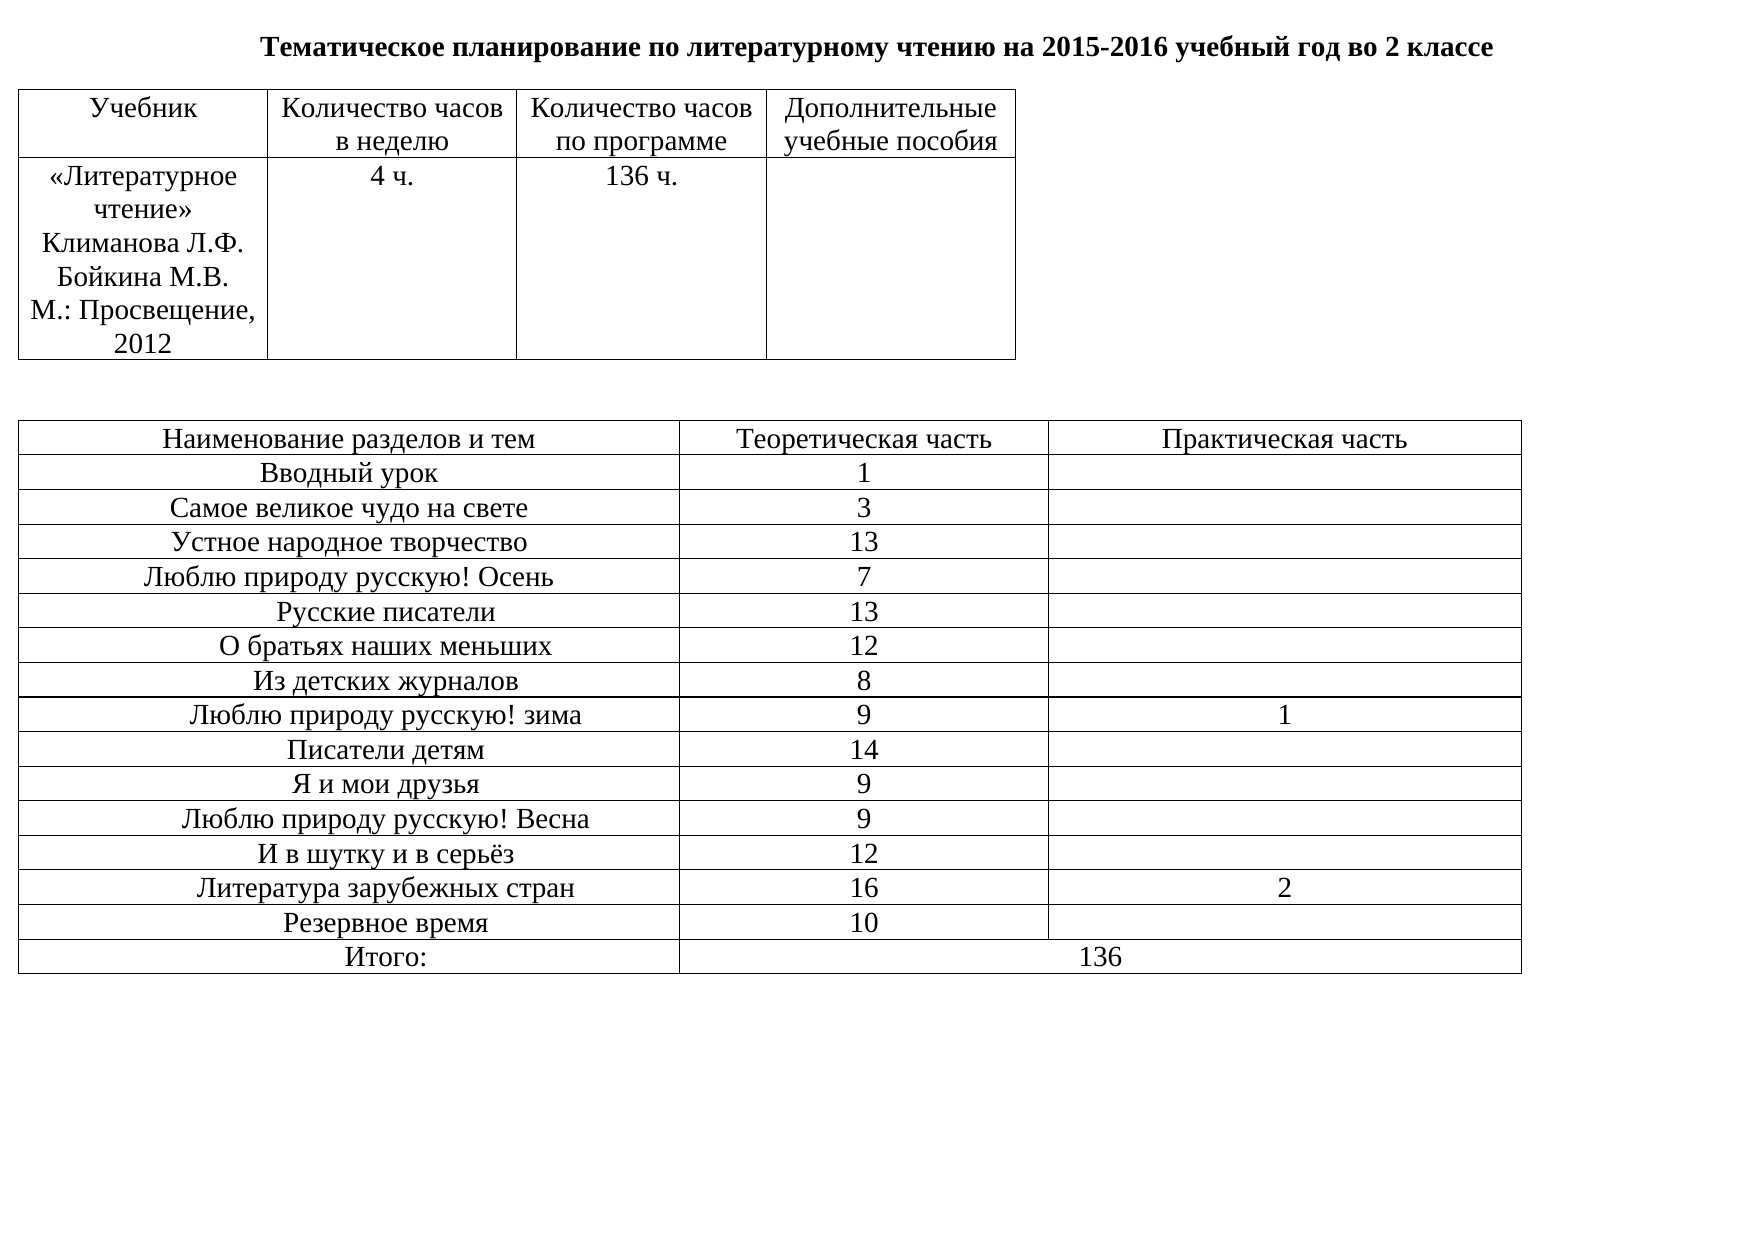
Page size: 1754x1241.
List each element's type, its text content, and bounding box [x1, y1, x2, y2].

table_header Дополнительные учебные пособия [767, 90, 1015, 157]
table_cell Из детских журналов [19, 663, 679, 696]
table_cell [1049, 663, 1521, 696]
table_cell Вводный урок [19, 455, 679, 489]
text Тематическое планирование по литературному чтению на 2015-2016 учебный год во 2 классе [29, 29, 1724, 63]
table_cell 9 [680, 801, 1048, 835]
table_cell И в шутку и в серьёз [19, 836, 679, 869]
table_cell 16 [680, 870, 1048, 904]
table_cell [1049, 801, 1521, 835]
table_cell 12 [680, 628, 1048, 662]
table_cell 7 [680, 559, 1048, 593]
table_header Количество часов в неделю [268, 90, 516, 157]
table_cell 1 [680, 455, 1048, 489]
table_cell Люблю природу русскую! Осень [19, 559, 679, 593]
table_cell Я и мои друзья [19, 767, 679, 800]
table_cell 14 [680, 732, 1048, 766]
table_cell Литература зарубежных стран [19, 870, 679, 904]
table_header Наименование разделов и тем [19, 421, 679, 454]
table_header Количество часов по программе [517, 90, 766, 157]
table_cell Писатели детям [19, 732, 679, 766]
table_cell Самое великое чудо на свете [19, 490, 679, 523]
table_cell [1049, 767, 1521, 800]
table_cell 3 [680, 490, 1048, 523]
table_cell [1049, 594, 1521, 627]
table_cell Люблю природу русскую! зима [19, 698, 679, 731]
table_cell [1049, 455, 1521, 489]
table_cell 12 [680, 836, 1048, 869]
table_cell [1049, 836, 1521, 869]
table_cell Устное народное творчество [19, 525, 679, 558]
table_cell 13 [680, 594, 1048, 627]
table_cell Русские писатели [19, 594, 679, 627]
table_cell 9 [680, 767, 1048, 800]
table_header Учебник [19, 90, 267, 157]
table_cell 136 [680, 940, 1521, 973]
table_header Практическая часть [1049, 421, 1521, 454]
table_cell «Литературное чтение» Климанова Л.Ф. Бойкина М.В. М.: Просвещение, 2012 [19, 158, 267, 359]
table_cell [1049, 905, 1521, 938]
table_cell 1 [1049, 698, 1521, 731]
table_cell 13 [680, 525, 1048, 558]
table_cell [1049, 732, 1521, 766]
table_cell 4 ч. [268, 158, 516, 359]
table_cell [767, 158, 1015, 359]
table_cell [1049, 628, 1521, 662]
table_cell [1049, 525, 1521, 558]
table_cell Резервное время [19, 905, 679, 938]
table_cell 8 [680, 663, 1048, 696]
table_cell Люблю природу русскую! Весна [19, 801, 679, 835]
table_cell 136 ч. [517, 158, 766, 359]
table_cell [1049, 490, 1521, 523]
table_cell О братьях наших меньших [19, 628, 679, 662]
table_cell [1049, 559, 1521, 593]
table_cell 10 [680, 905, 1048, 938]
table_cell 2 [1049, 870, 1521, 904]
table_cell 9 [680, 698, 1048, 731]
table_header Теоретическая часть [680, 421, 1048, 454]
table_cell Итого: [19, 940, 679, 973]
